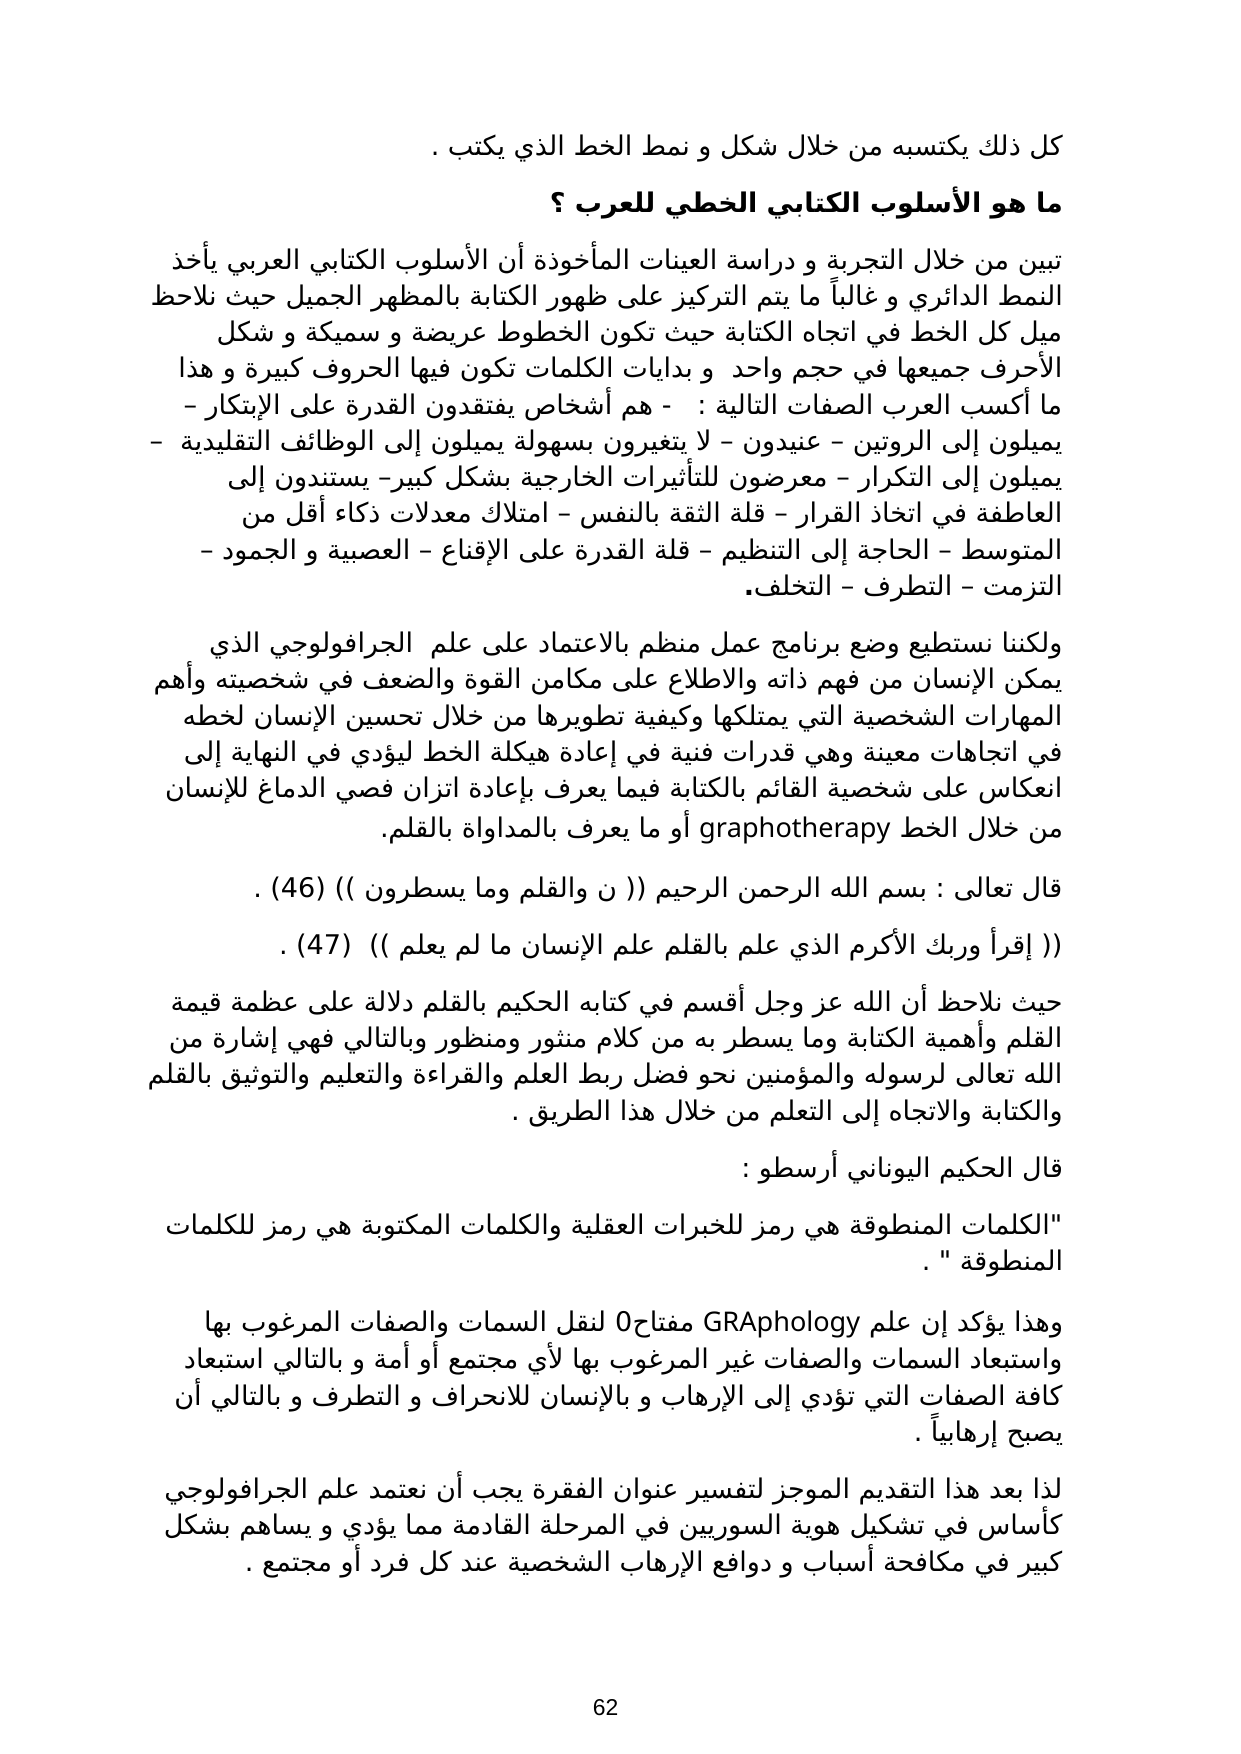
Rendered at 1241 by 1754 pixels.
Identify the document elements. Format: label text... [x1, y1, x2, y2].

text كل ذلك يكتسبه من خلال شكل و نمط الخط الذي يكتب . [148, 130, 1063, 161]
text قال تعالى : بسم الله الرحمن الرحيم (( ن والقلم وما يسطرون )) (46) . [148, 872, 1063, 903]
text تبين من خلال التجربة و دراسة العينات المأخوذة أن الأسلوب الكتابي العربي يأخذ النمط الدائري و غالباً ما يتم التركيز على ظهور الكتابة بالمظهر الجميل حيث نلاحظ ميل كل الخط في اتجاه الكتابة حيث تكون الخطوط عريضة و سميكة و شكل الأحرف جميعها في حجم واحد و بدايات الكلمات تكون فيها الحروف كبيرة و هذا ما أكسب العرب الصفات التالية : - هم أشخاص يفتقدون القدرة على الإبتكار – يميلون إلى الروتين – عنيدون – لا يتغيرون بسهولة يميلون إلى الوظائف التقليدية – يميلون إلى التكرار – معرضون للتأثيرات الخارجية بشكل كبير– يستندون إلى العاطفة في اتخاذ القرار – قلة الثقة بالنفس – امتلاك معدلات ذكاء أقل من المتوسط – الحاجة إلى التنظيم – قلة القدرة على الإقناع – العصبية و الجمود – التزمت – التطرف – التخلف. [148, 244, 1063, 602]
text "الكلمات المنطوقة هي رمز للخبرات العقلية والكلمات المكتوبة هي رمز للكلمات المنطوقة " . [148, 1209, 1063, 1277]
text (( إقرأ وربك الأكرم الذي علم بالقلم علم الإنسان ما لم يعلم )) (47) . [148, 929, 1063, 961]
text ولكننا نستطيع وضع برنامج عمل منظم بالاعتماد على علم الجرافولوجي الذي يمكن الإنسان من فهم ذاته والاطلاع على مكامن القوة والضعف في شخصيته وأهم المهارات الشخصية التي يمتلكها وكيفية تطويرها من خلال تحسين الإنسان لخطه في اتجاهات معينة وهي قدرات فنية في إعادة هيكلة الخط ليؤدي في النهاية إلى انعكاس على شخصية القائم بالكتابة فيما يعرف بإعادة اتزان فصي الدماغ للإنسان من خلال الخط graphotherapy أو ما يعرف بالمداواة بالقلم. [148, 627, 1063, 846]
text حيث نلاحظ أن الله عز وجل أقسم في كتابه الحكيم بالقلم دلالة على عظمة قيمة القلم وأهمية الكتابة وما يسطر به من كلام منثور ومنظور وبالتالي فهي إشارة من الله تعالى لرسوله والمؤمنين نحو فضل ربط العلم والقراءة والتعليم والتوثيق بالقلم والكتابة والاتجاه إلى التعلم من خلال هذا الطريق . [148, 986, 1063, 1126]
text قال الحكيم اليوناني أرسطو : [148, 1152, 1063, 1183]
text لذا بعد هذا التقديم الموجز لتفسير عنوان الفقرة يجب أن نعتمد علم الجرافولوجي كأساس في تشكيل هوية السوريين في المرحلة القادمة مما يؤدي و يساهم بشكل كبير في مكافحة أسباب و دوافع الإرهاب الشخصية عند كل فرد أو مجتمع . [148, 1473, 1063, 1577]
text ما هو الأسلوب الكتابي الخطي للعرب ؟ [148, 187, 1063, 218]
text وهذا يؤكد إن علم GRAphology مفتاح0 لنقل السمات والصفات المرغوب بها واستبعاد السمات والصفات غير المرغوب بها لأي مجتمع أو أمة و بالتالي استبعاد كافة الصفات التي تؤدي إلى الإرهاب و بالإنسان للانحراف و التطرف و بالتالي أن يصبح إرهابياً . [148, 1302, 1063, 1448]
